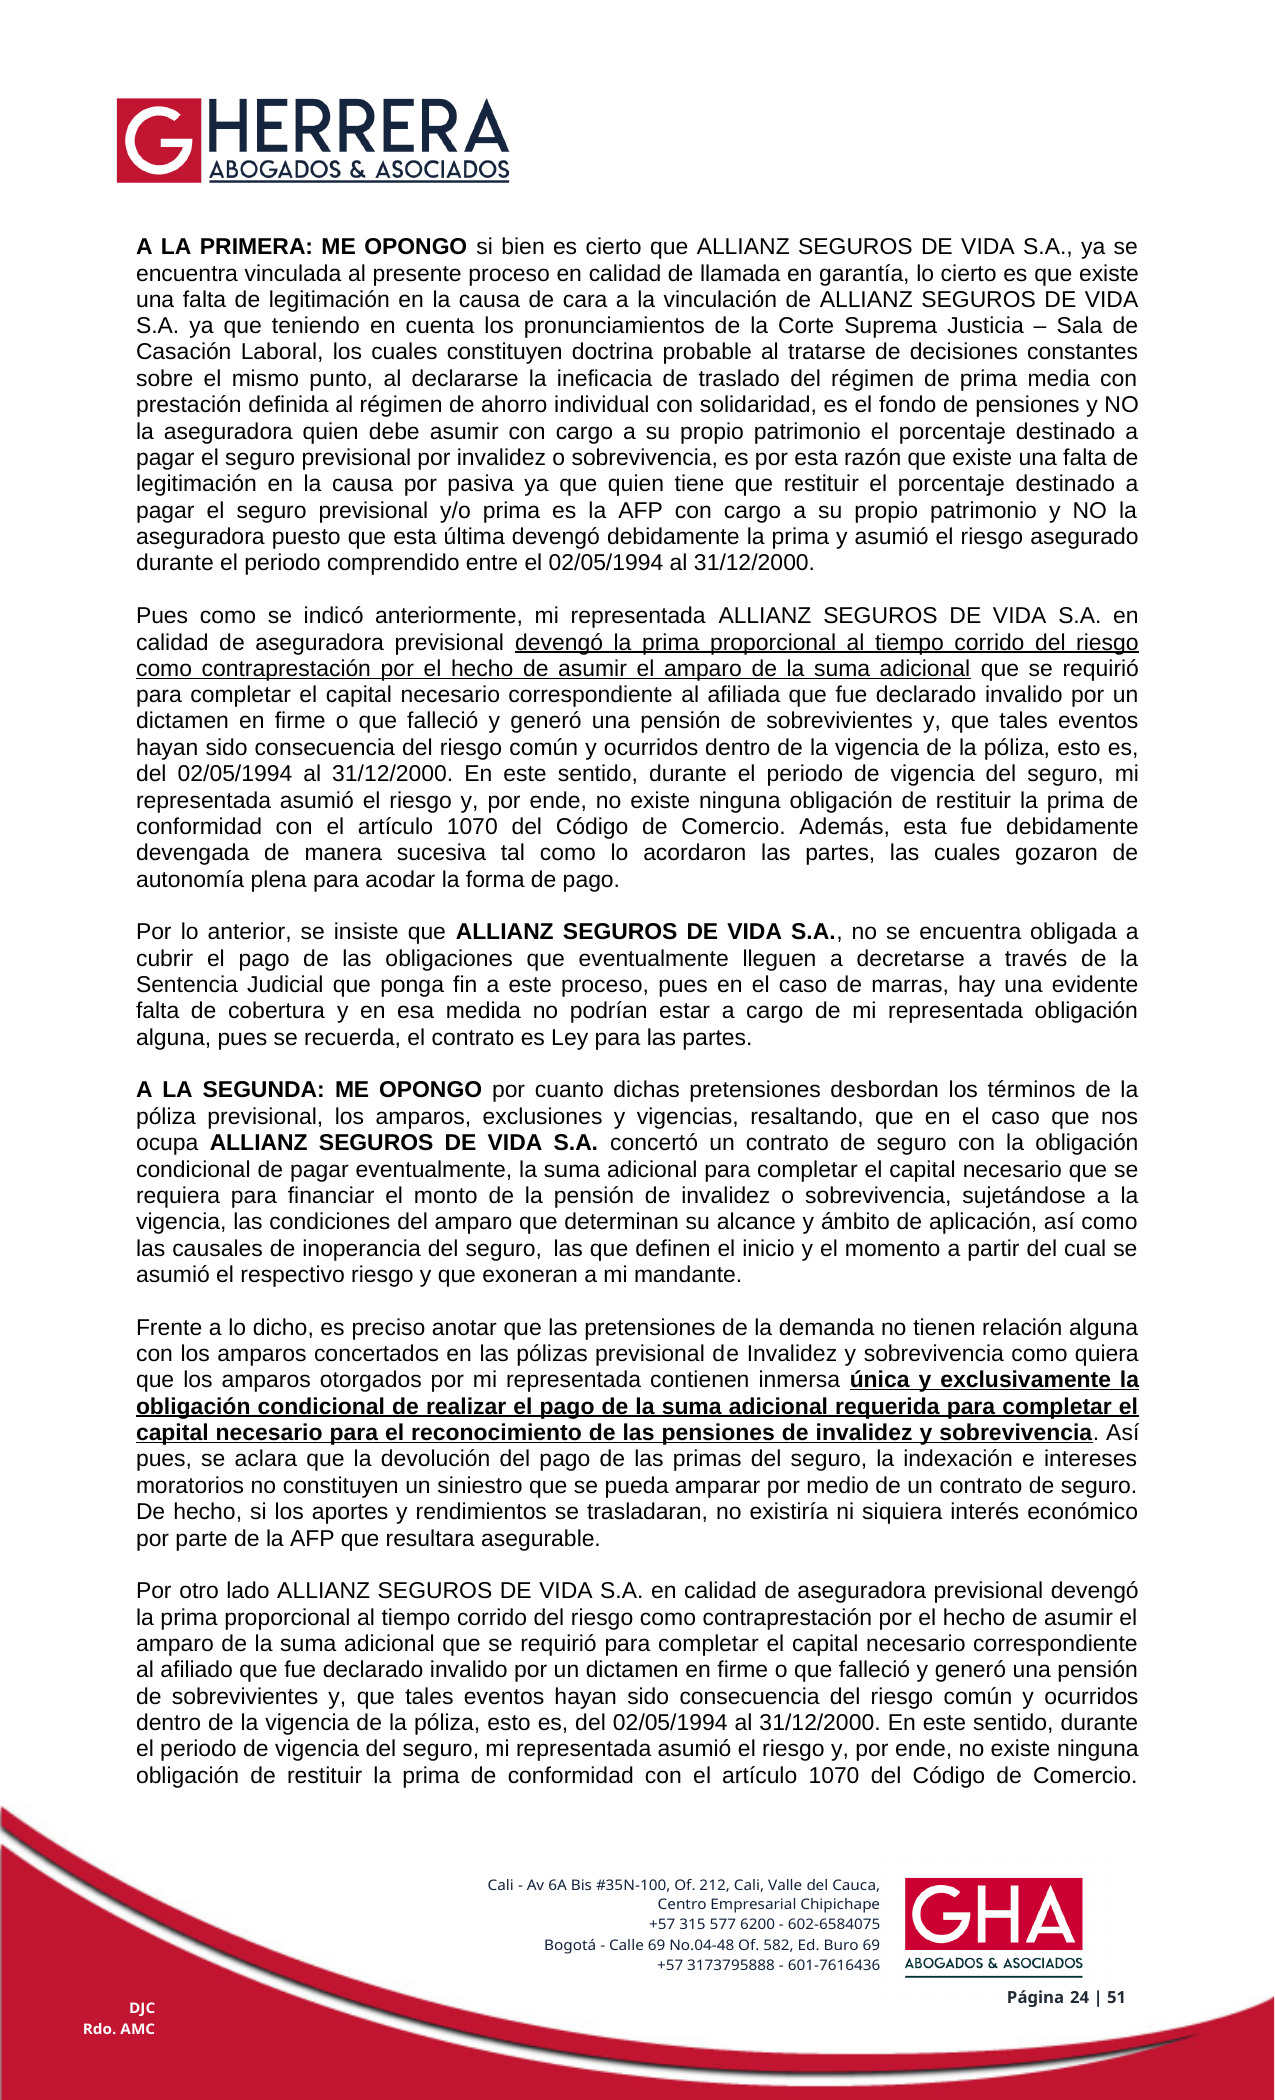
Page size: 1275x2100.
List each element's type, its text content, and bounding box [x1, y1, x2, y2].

text Pues como se indicó anteriormente, mi representada ALLIANZ SEGUROS DE VIDA S.A. en calidad de aseguradora previsional devengó la prima proporcional al tiempo corrido del riesgo como contraprestación por el hecho de asumir el amparo de la suma adicional que se requirió para completar el capital necesario correspondiente al afiliada que fue declarado invalido por un dictamen en firme o que falleció y generó una pensión de sobrevivientes y, que tales eventos hayan sido consecuencia del riesgo común y ocurridos dentro de la vigencia de la póliza, esto es, del 02/05/1994 al 31/12/2000. En este sentido, durante el periodo de vigencia del seguro, mi representada asumió el riesgo y, por ende, no existe ninguna obligación de restituir la prima de conformidad con el artículo 1070 del Código de Comercio. Además, esta fue debidamente devengada de manera sucesiva tal como lo acordaron las partes, las cuales gozaron de autonomía plena para acodar la forma de pago. [136, 602, 1139, 892]
text Frente a lo dicho, es preciso anotar que las pretensiones de la demanda no tienen relación alguna con los amparos concertados en las pólizas previsional de Invalidez y sobrevivencia como quiera que los amparos otorgados por mi representada contienen inmersa única y exclusivamente la obligación condicional de realizar el pago de la suma adicional requerida para completar el capital necesario para el reconocimiento de las pensiones de invalidez y sobrevivencia. Así pues, se aclara que la devolución del pago de las primas del seguro, la indexación e intereses moratorios no constituyen un siniestro que se pueda amparar por medio de un contrato de seguro. De hecho, si los aportes y rendimientos se trasladaran, no existiría ni siquiera interés económico por parte de la AFP que resultara asegurable. [136, 1417, 1139, 1551]
text Por lo anterior, se insiste que ALLIANZ SEGUROS DE VIDA S.A., no se encuentra obligada a cubrir el pago de las obligaciones que eventualmente lleguen a decretarse a través de la Sentencia Judicial que ponga fin a este proceso, pues en el caso de marras, hay una evidente falta de cobertura y en esa medida no podrían estar a cargo de mi representada obligación alguna, pues se recuerda, el contrato es Ley para las partes. [136, 918, 1139, 1050]
text Frente a lo dicho, es preciso anotar que las pretensiones de la demanda no tienen relación alguna con los amparos concertados en las pólizas previsional de Invalidez y sobrevivencia como quiera que los amparos otorgados por mi representada contienen inmersa única y exclusivamente la obligación condicional de realizar el pago de la suma adicional requerida para completar el capital necesario para el reconocimiento de las pensiones de invalidez y sobrevivencia. Así pues, se aclara que la devolución del pago de las primas del seguro, la indexación e intereses moratorios no constituyen un siniestro que se pueda amparar por medio de un contrato de seguro. De hecho, si los aportes y rendimientos se trasladaran, no existiría ni siquiera interés económico por parte de la AFP que resultara asegurable. [136, 1314, 1139, 1415]
text A LA SEGUNDA: ME OPONGO por cuanto dichas pretensiones desbordan los términos de la póliza previsional, los amparos, exclusiones y vigencias, resaltando, que en el caso que nos ocupa ALLIANZ SEGUROS DE VIDA S.A. concertó un contrato de seguro con la obligación condicional de pagar eventualmente, la suma adicional para completar el capital necesario que se requiera para financiar el monto de la pensión de invalidez o sobrevivencia, sujetándose a la vigencia, las condiciones del amparo que determinan su alcance y ámbito de aplicación, así como las causales de inoperancia del seguro, las que definen el inicio y el momento a partir del cual se asumió el respectivo riesgo y que exoneran a mi mandante. [136, 1076, 1139, 1287]
text A LA PRIMERA: ME OPONGO si bien es cierto que ALLIANZ SEGUROS DE VIDA S.A., ya se encuentra vinculada al presente proceso en calidad de llamada en garantía, lo cierto es que existe una falta de legitimación en la causa de cara a la vinculación de ALLIANZ SEGUROS DE VIDA S.A. ya que teniendo en cuenta los pronunciamientos de la Corte Suprema Justicia – Sala de Casación Laboral, los cuales constituyen doctrina probable al tratarse de decisiones constantes sobre el mismo punto, al declararse la ineficacia de traslado del régimen de prima media con prestación definida al régimen de ahorro individual con solidaridad, es el fondo de pensiones y NO la aseguradora quien debe asumir con cargo a su propio patrimonio el porcentaje destinado a pagar el seguro previsional por invalidez o sobrevivencia, es por esta razón que existe una falta de legitimación en la causa por pasiva ya que quien tiene que restituir el porcentaje destinado a pagar el seguro previsional y/o prima es la AFP con cargo a su propio patrimonio y NO la aseguradora puesto que esta última devengó debidamente la prima y asumió el riesgo asegurado durante el periodo comprendido entre el 02/05/1994 al 31/12/2000. [136, 233, 1139, 576]
picture [0, 1793, 1275, 2100]
picture [96, 75, 529, 206]
